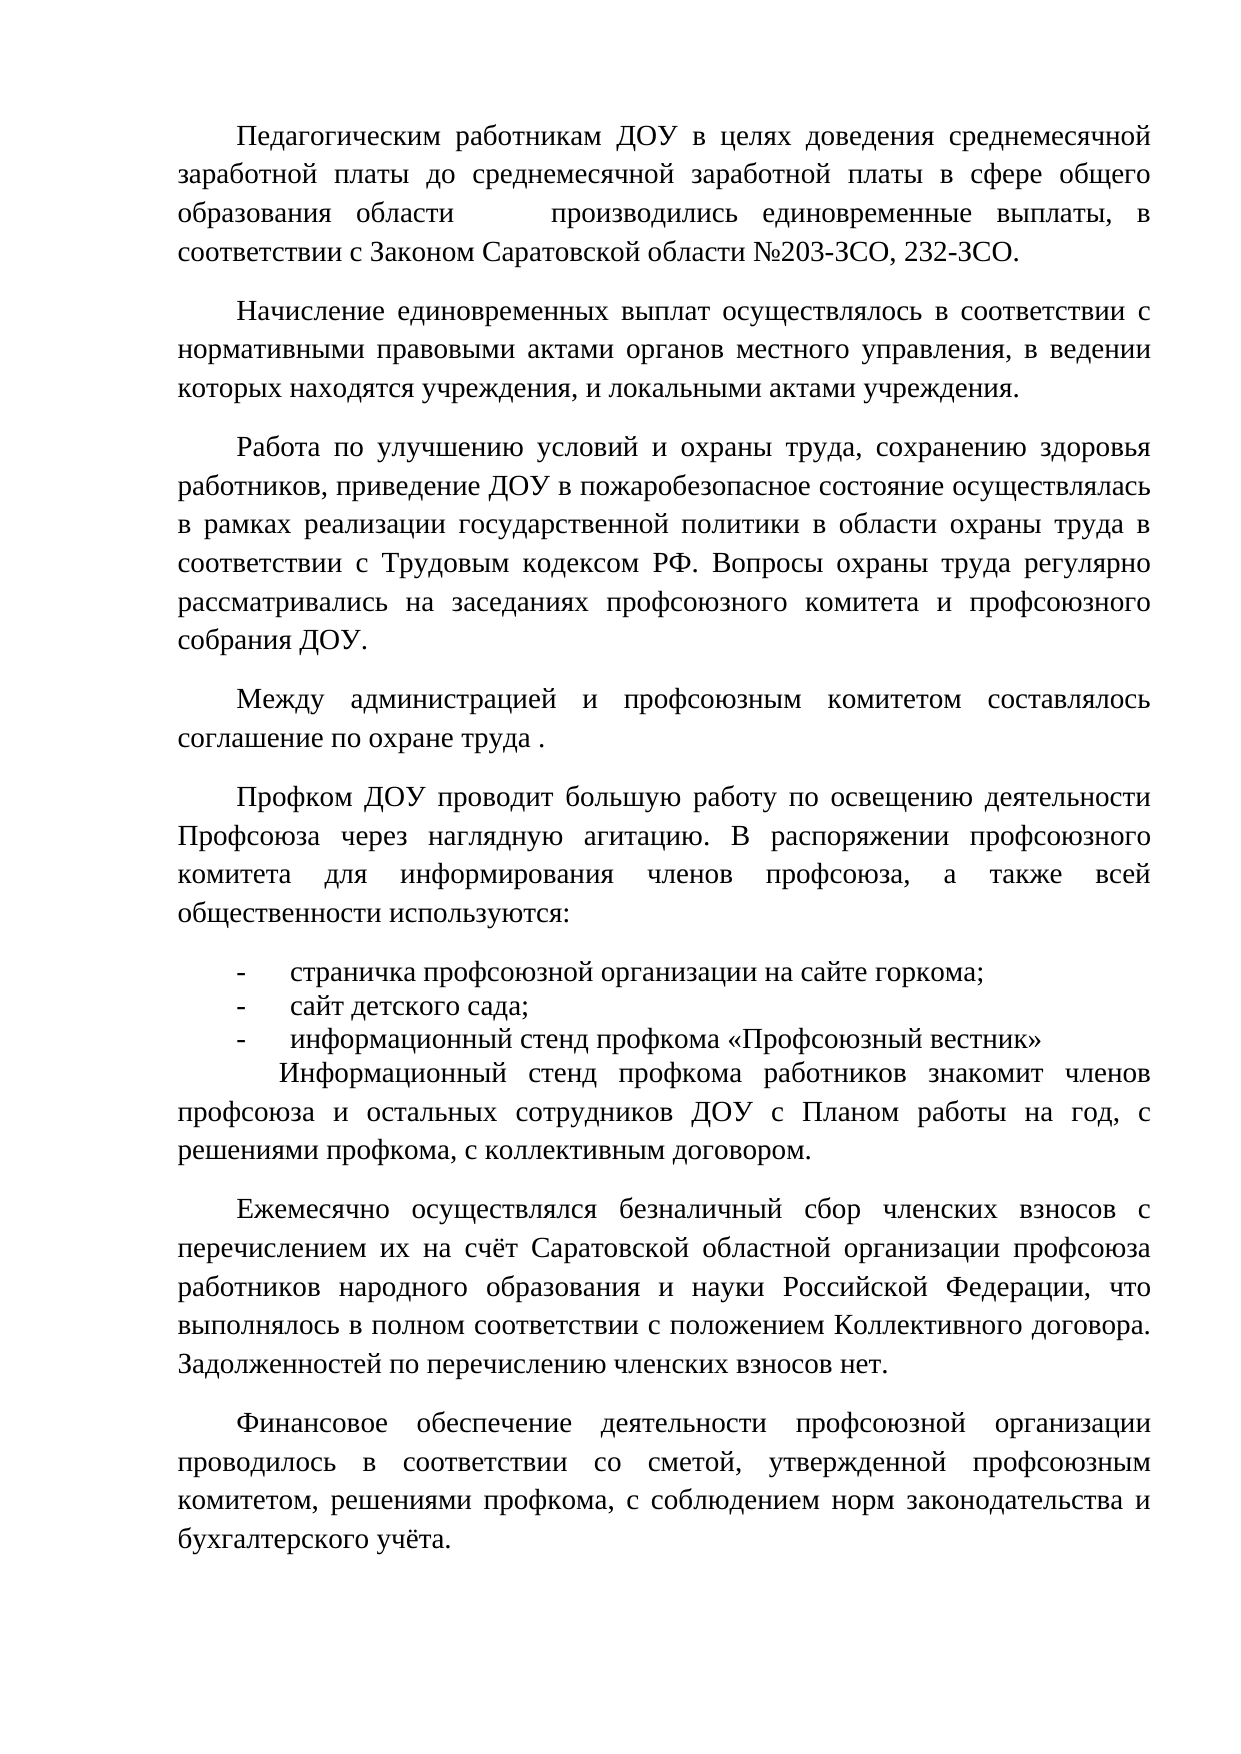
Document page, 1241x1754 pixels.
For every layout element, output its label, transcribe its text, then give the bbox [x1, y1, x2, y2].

text Начисление единовременных выплат осуществлялось в соответствии с нормативными правовыми актами органов местного управления, в ведении которых находятся учреждения, и локальными актами учреждения. [177, 293, 1152, 404]
list страничка профсоюзной организации на сайте горкома; [177, 954, 1152, 988]
text Ежемесячно осуществлялся безналичный сбор членских взносов с перечислением их на счёт Саратовской областной организации профсоюза работников народного образования и науки Российской Федерации, что выполнялось в полном соответствии с положением Коллективного договора. Задолженностей по перечислению членских взносов нет. [177, 1192, 1152, 1379]
text Информационный стенд профкома работников знакомит членов профсоюза и остальных сотрудников ДОУ с Планом работы на год, с решениями профкома, с коллективным договором. [177, 1055, 1152, 1166]
text Работа по улучшению условий и охраны труда, сохранению здоровья работников, приведение ДОУ в пожаробезопасное состояние осуществлялась в рамках реализации государственной политики в области охраны труда в соответствии с Трудовым кодексом РФ. Вопросы охраны труда регулярно рассматривались на заседаниях профсоюзного комитета и профсоюзного собрания ДОУ. [177, 429, 1152, 656]
text Профком ДОУ проводит большую работу по освещению деятельности Профсоюза через наглядную агитацию. В распоряжении профсоюзного комитета для информирования членов профсоюза, а также всей общественности используются: [177, 779, 1152, 929]
text Финансовое обеспечение деятельности профсоюзной организации проводилось в соответствии со сметой, утвержденной профсоюзным комитетом, решениями профкома, с соблюдением норм законодательства и бухгалтерского учёта. [177, 1405, 1152, 1554]
list сайт детского сада; [177, 988, 1152, 1022]
list информационный стенд профкома «Профсоюзный вестник» [177, 1022, 1152, 1055]
text Между администрацией и профсоюзным комитетом составлялось соглашение по охране труда . [177, 682, 1152, 754]
text Педагогическим работникам ДОУ в целях доведения среднемесячной заработной платы до среднемесячной заработной платы в сфере общего образования области производились единовременные выплаты, в соответствии с Законом Саратовской области №203-ЗСО, 232-ЗСО. [177, 118, 1152, 267]
